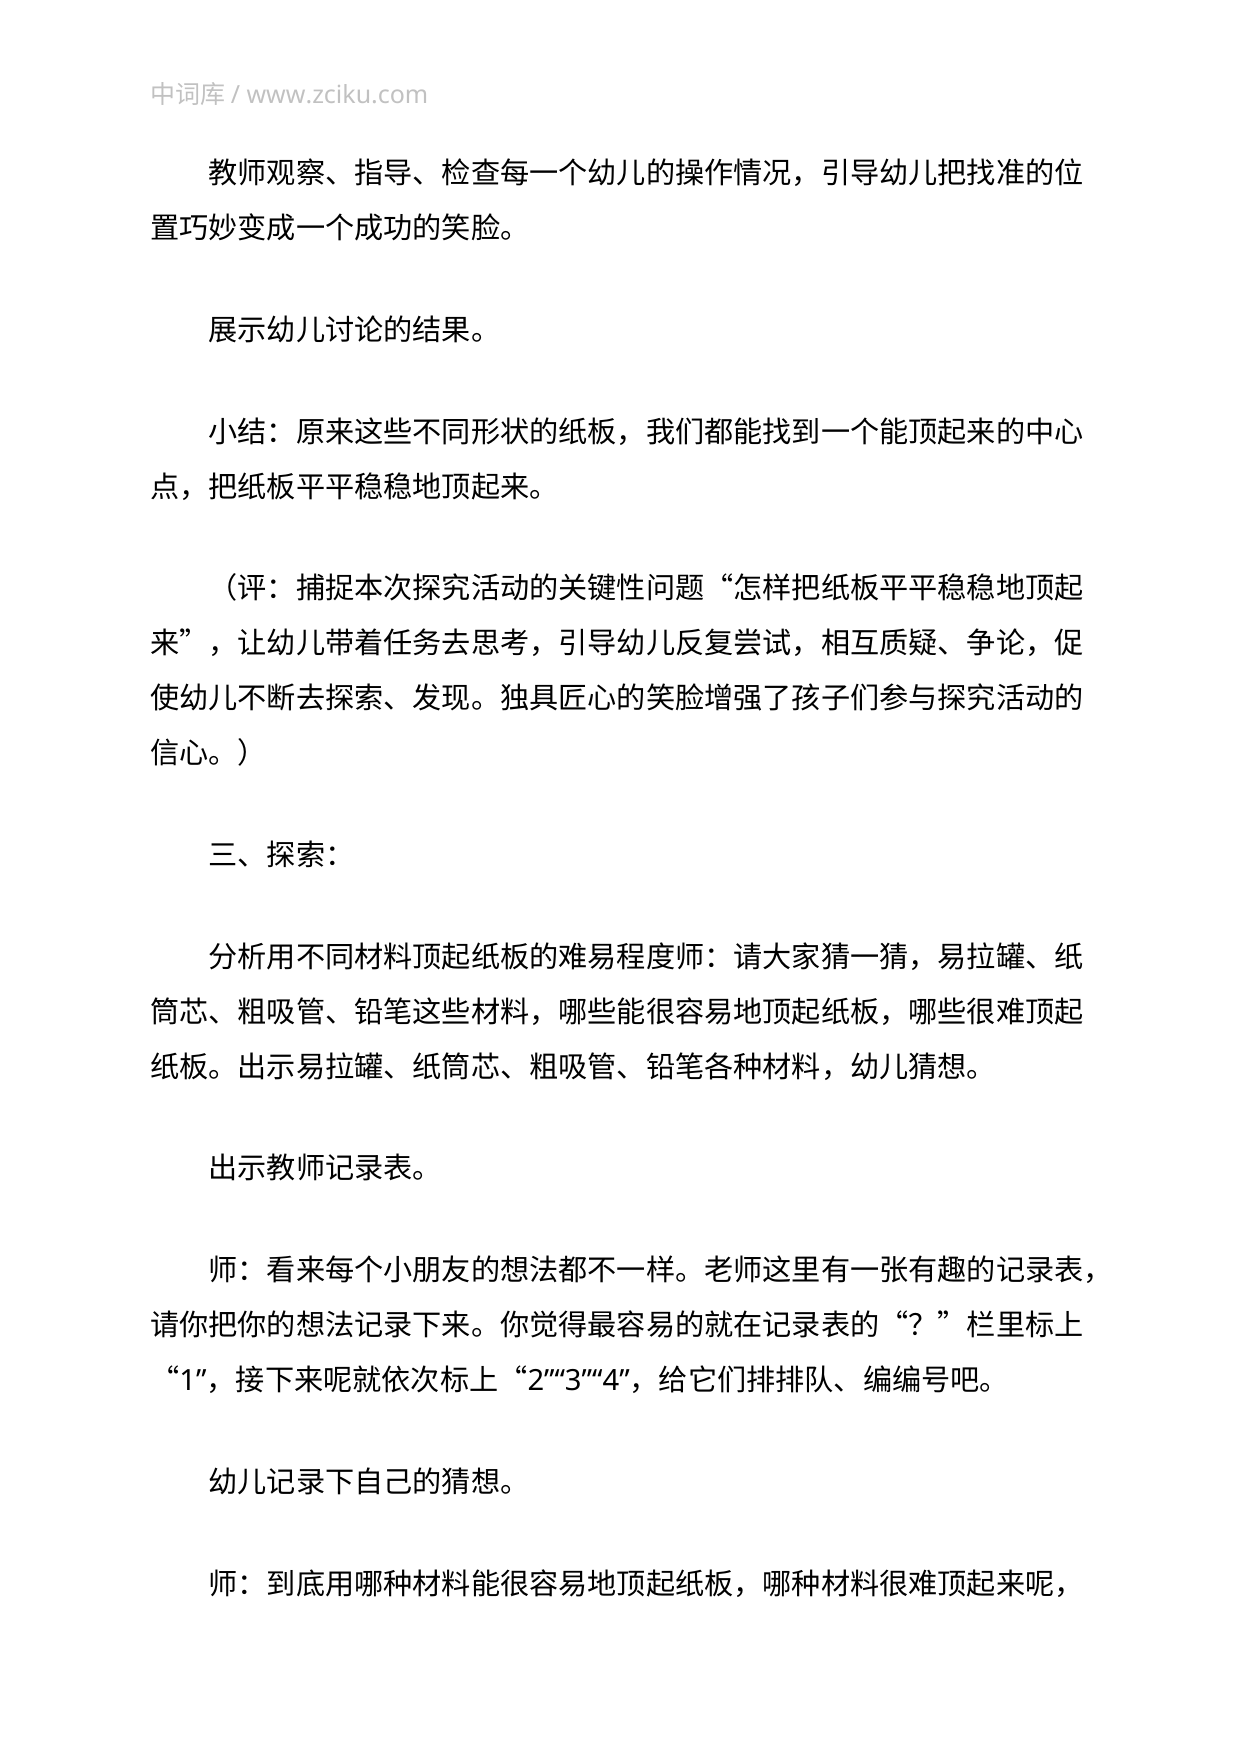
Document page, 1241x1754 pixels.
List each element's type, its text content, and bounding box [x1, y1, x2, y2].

text 小结：原来这些不同形状的纸板，我们都能找到一个能顶起来的中心点，把纸板平平稳稳地顶起来。 [150, 408, 1090, 506]
text 幼儿记录下自己的猜想。 [150, 1458, 1090, 1501]
text （评：捕捉本次探究活动的关键性问题“怎样把纸板平平稳稳地顶起来”，让幼儿带着任务去思考，引导幼儿反复尝试，相互质疑、争论，促使幼儿不断去探索、发现。独具匠心的笑脸增强了孩子们参与探究活动的信心。） [150, 565, 1090, 772]
text 展示幼儿讨论的结果。 [150, 307, 1090, 349]
text 出示教师记录表。 [150, 1145, 1090, 1187]
text 分析用不同材料顶起纸板的难易程度师：请大家猜一猜，易拉罐、纸筒芯、粗吸管、铅笔这些材料，哪些能很容易地顶起纸板，哪些很难顶起纸板。出示易拉罐、纸筒芯、粗吸管、铅笔各种材料，幼儿猜想。 [150, 933, 1090, 1085]
text 师：看来每个小朋友的想法都不一样。老师这里有一张有趣的记录表，请你把你的想法记录下来。你觉得最容易的就在记录表的“？”栏里标上“1”，接下来呢就依次标上“2”“3”“4”，给它们排排队、编编号吧。 [150, 1247, 1090, 1399]
text 三、探索： [150, 832, 1090, 874]
text 教师观察、指导、检查每一个幼儿的操作情况，引导幼儿把找准的位置巧妙变成一个成功的笑脸。 [150, 150, 1090, 247]
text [150, 1560, 1090, 1602]
